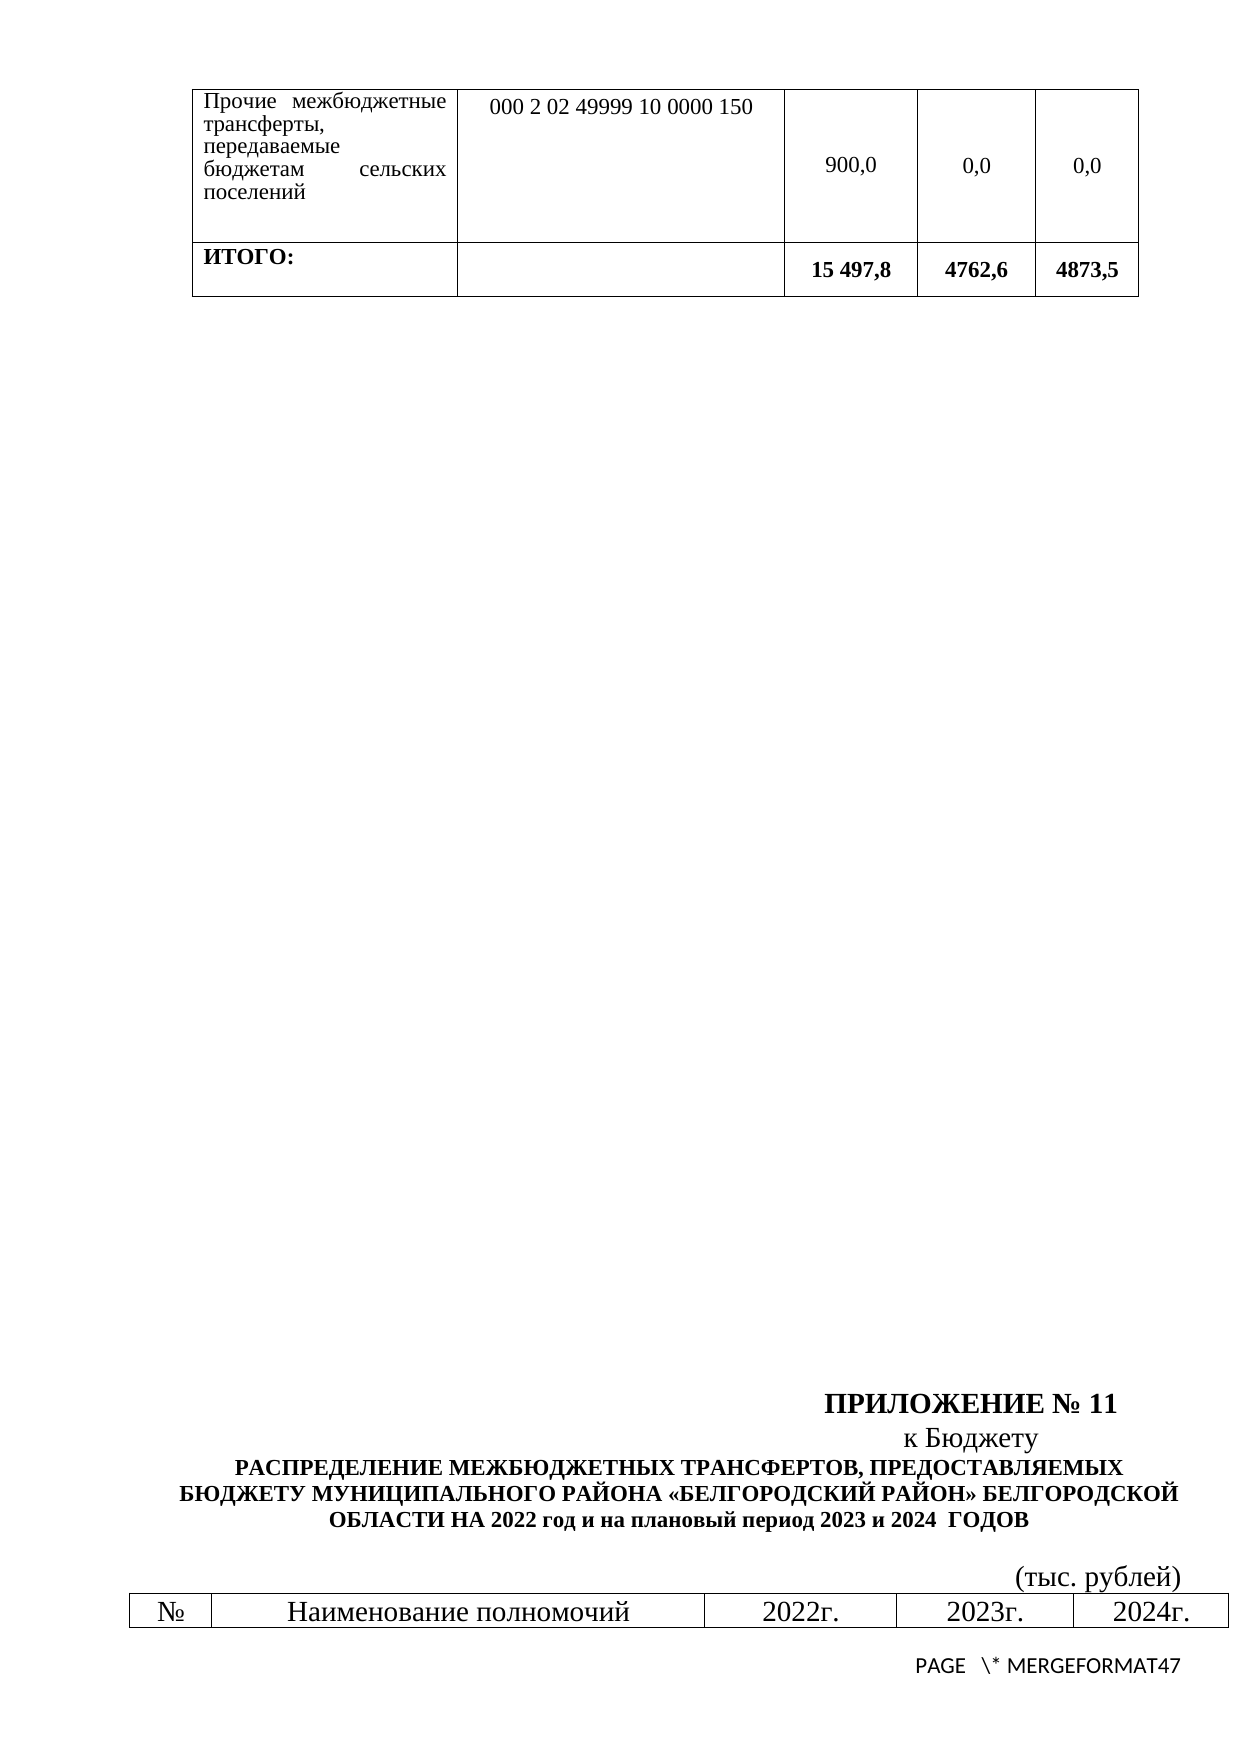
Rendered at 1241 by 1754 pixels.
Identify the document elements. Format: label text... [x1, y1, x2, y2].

text к Бюджету [177, 1420, 1174, 1454]
table_cell 0,0 [1036, 90, 1138, 242]
table_cell 900,0 [785, 90, 917, 242]
table_cell 4762,6 [918, 243, 1035, 296]
table_cell 000 2 02 49999 10 0000 150 [458, 90, 784, 242]
text РАСПРЕДЕЛЕНИЕ МЕЖБЮДЖЕТНЫХ ТРАНСФЕРТОВ, ПРЕДОСТАВЛЯЕМЫХ БЮДЖЕТУ МУНИЦИПАЛЬНОГО РАЙОНА «БЕЛГОРОДСКИЙ РАЙОН» БЕЛГОРОДСКОЙ ОБЛАСТИ НА 2022 год и на плановый период 2023 и 2024 ГОДОВ [177, 1454, 1181, 1533]
table_cell [458, 243, 784, 296]
table_cell 4873,5 [1036, 243, 1138, 296]
table_cell 0,0 [918, 90, 1035, 242]
table_cell ИТОГО: [193, 243, 457, 296]
text ПРИЛОЖЕНИЕ № 11 [177, 1387, 1174, 1420]
table_header 2022г. [705, 1594, 896, 1627]
table_cell 15 497,8 [785, 243, 917, 296]
table_header № п/п [130, 1594, 211, 1627]
text (тыс. рублей) [177, 1559, 1181, 1593]
table_header 2024г. [1074, 1594, 1228, 1627]
table_header 2023г. [897, 1594, 1073, 1627]
table_cell Прочие межбюджетные трансферты, передаваемые бюджетам сельских поселений [193, 90, 457, 242]
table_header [212, 1594, 704, 1627]
